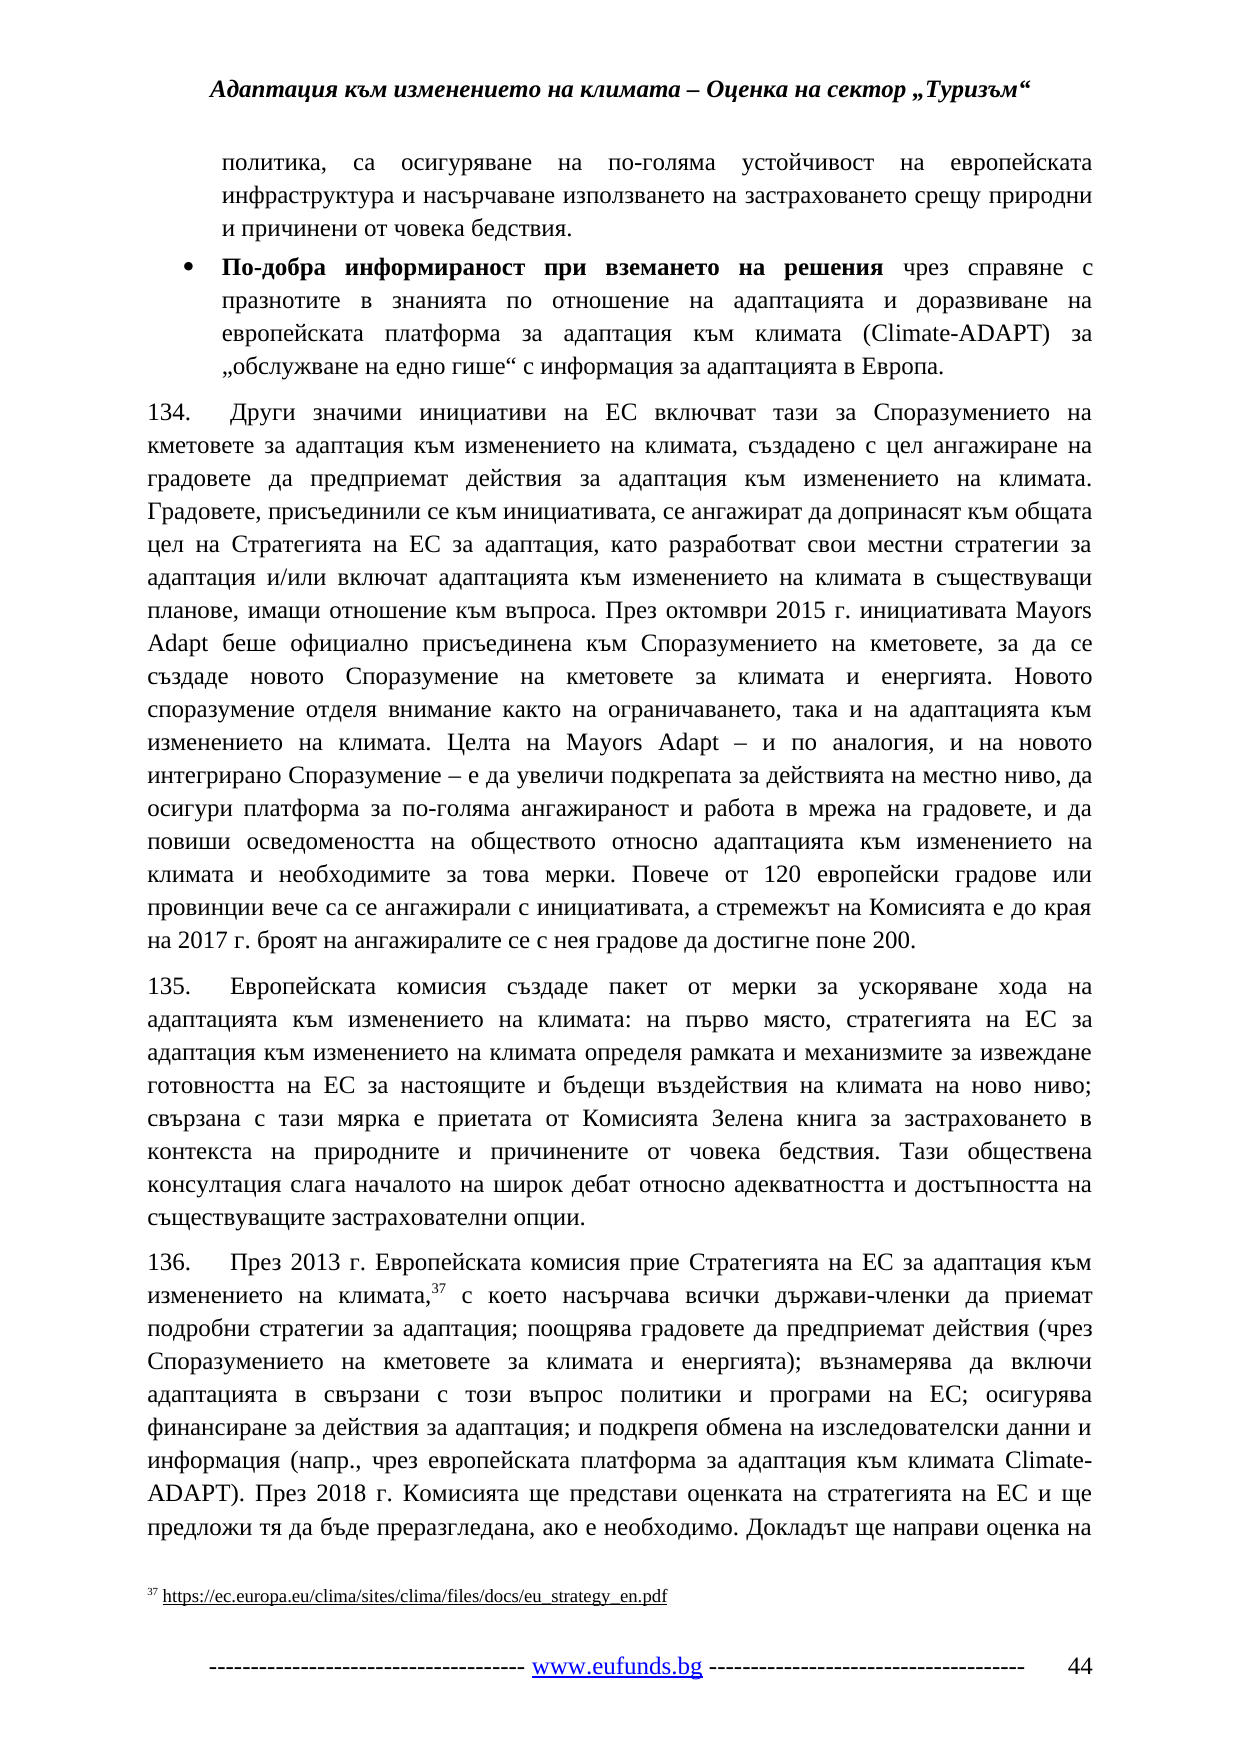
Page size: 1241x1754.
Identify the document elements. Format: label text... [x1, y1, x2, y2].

text По-добра информираност при вземането на решения чрез справяне с празнотите в знанията по отношение на адаптацията и доразвиване на европейската платформа за адаптация към климата (Climate-ADAPT) за „обслужване на едно гише“ с информация за адаптацията в Европа. [184, 252, 1093, 380]
text Други значими инициативи на ЕС включват тази за Споразумението на кметовете за адаптация към изменението на климата, създадено с цел ангажиране на градовете да предприемат действия за адаптация към изменението на климата. Градовете, присъединили се към инициативата, се ангажират да допринасят към общата цел на Стратегията на ЕС за адаптация, като разработват свои местни стратегии за адаптация и/или включат адаптацията към изменението на климата в съществуващи планове, имащи отношение към въпроса. През октомври 2015 г. инициативата Mayors Adapt беше официално присъединена към Споразумението на кметовете, за да се създаде новото Споразумение на кметовете за климата и енергията. Новото споразумение отделя внимание както на ограничаването, така и на адаптацията към изменението на климата. Целта на Mayors Adapt – и по аналогия, и на новото интегрирано Споразумение – е да увеличи подкрепата за действията на местно ниво, да осигури платформа за по-голяма ангажираност и работа в мрежа на градовете, и да повиши осведомеността на обществото относно адаптацията към изменението на климата и необходимите за това мерки. Повече от 120 европейски градове или провинции вече са се ангажирали с инициативата, а стремежът на Комисията е до края на 2017 г. броят на ангажиралите се с нея градове да достигне поне 200. [147, 397, 1093, 954]
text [184, 147, 1093, 242]
text Европейската комисия създаде пакет от мерки за ускоряване хода на адаптацията към изменението на климата: на първо място, стратегията на ЕС за адаптация към изменението на климата определя рамката и механизмите за извеждане готовността на ЕС за настоящите и бъдещи въздействия на климата на ново ниво; свързана с тази мярка е приетата от Комисията Зелена книга за застраховането в контекста на природните и причинените от човека бедствия. Тази обществена консултация слага началото на широк дебат относно адекватността и достъпността на съществуващите застрахователни опции. [147, 971, 1093, 1231]
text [147, 1247, 1093, 1540]
